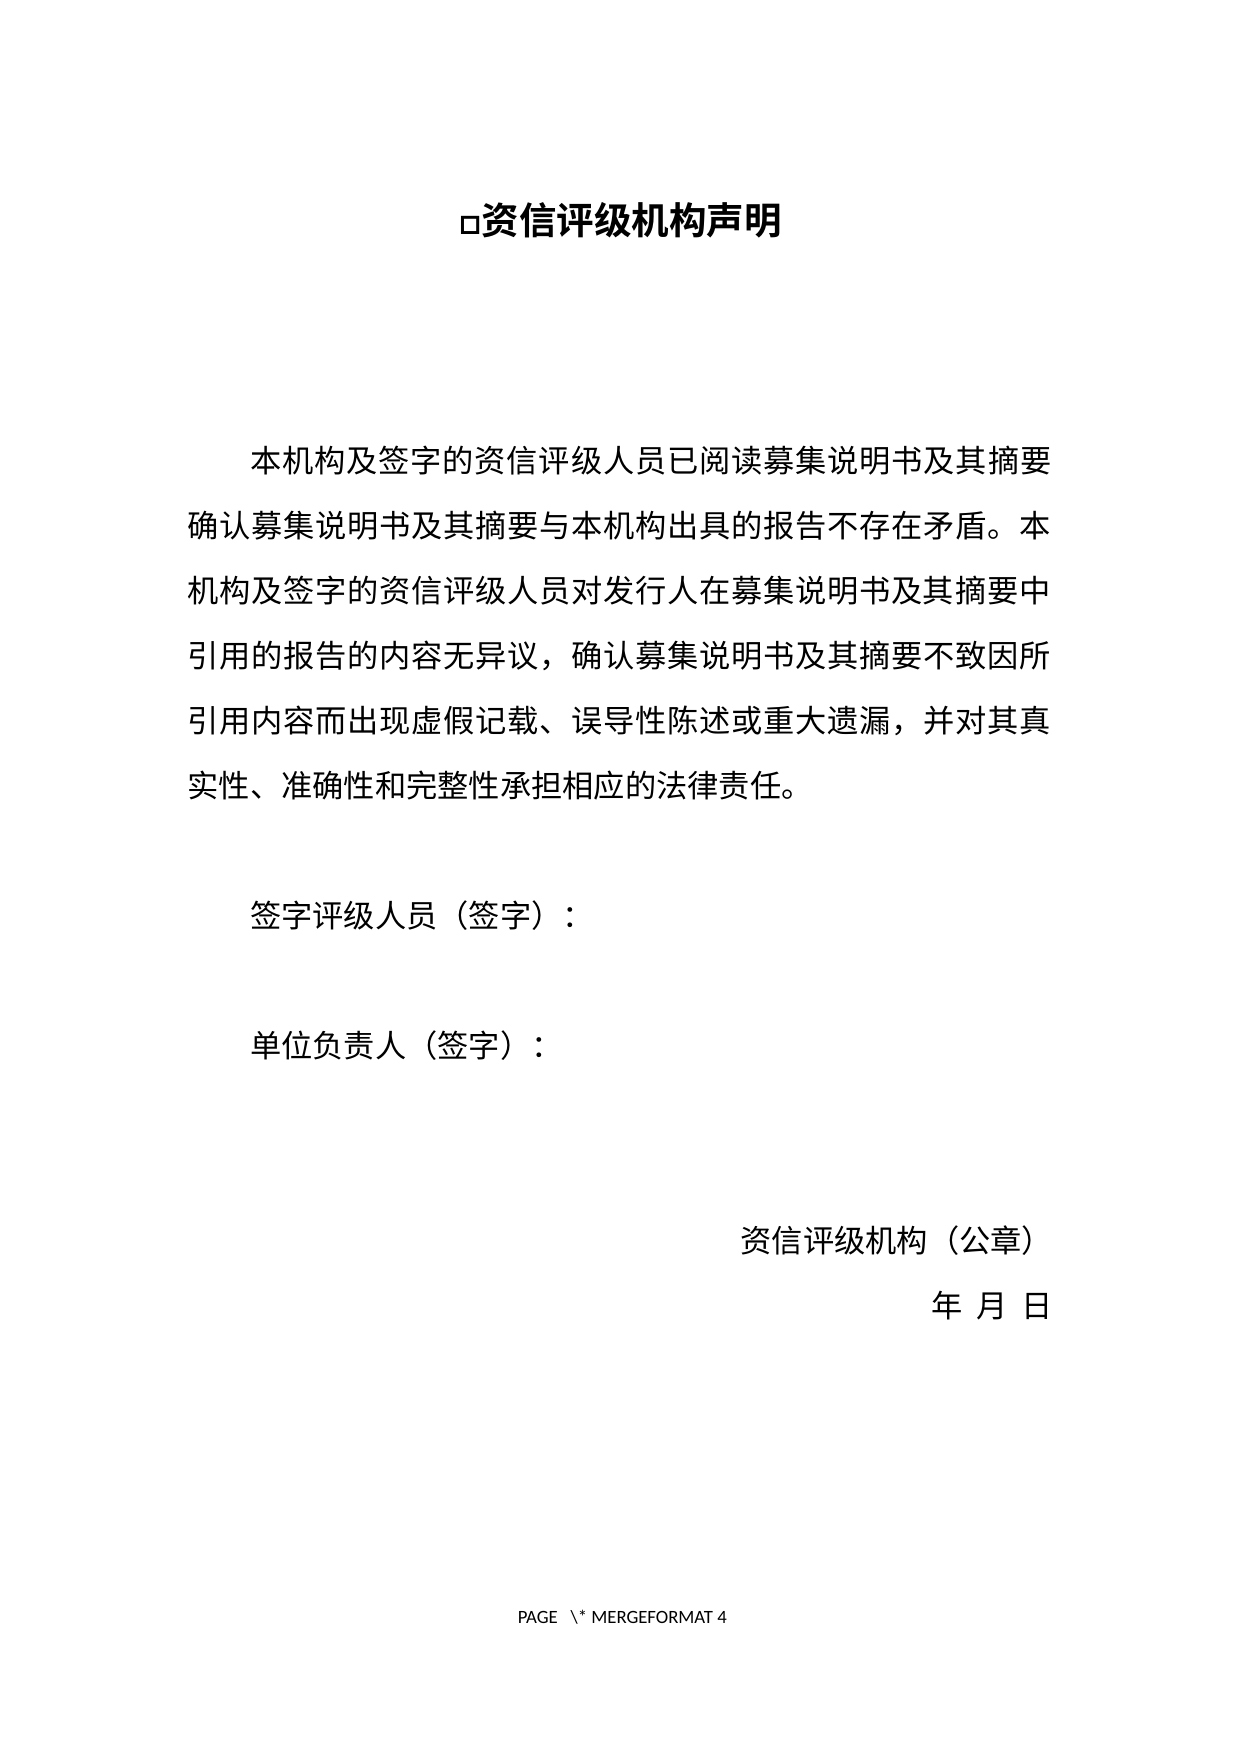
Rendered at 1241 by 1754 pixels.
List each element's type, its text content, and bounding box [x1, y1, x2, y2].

text □资信评级机构声明 [187, 185, 1053, 250]
text 年 月 日 [187, 1271, 1053, 1336]
text 签字评级人员（签字）： [187, 881, 1053, 946]
text 单位负责人（签字）： [187, 1011, 1053, 1076]
text 资信评级机构（公章） [187, 1206, 1053, 1271]
text 本机构及签字的资信评级人员已阅读募集说明书及其摘要，确认募集说明书及其摘要与本机构出具的报告不存在矛盾。本机构及签字的资信评级人员对发行人在募集说明书及其摘要中引用的报告的内容无异议，确认募集说明书及其摘要不致因所引用内容而出现虚假记载、误导性陈述或重大遗漏，并对其真实性、准确性和完整性承担相应的法律责任。 [187, 426, 1053, 816]
